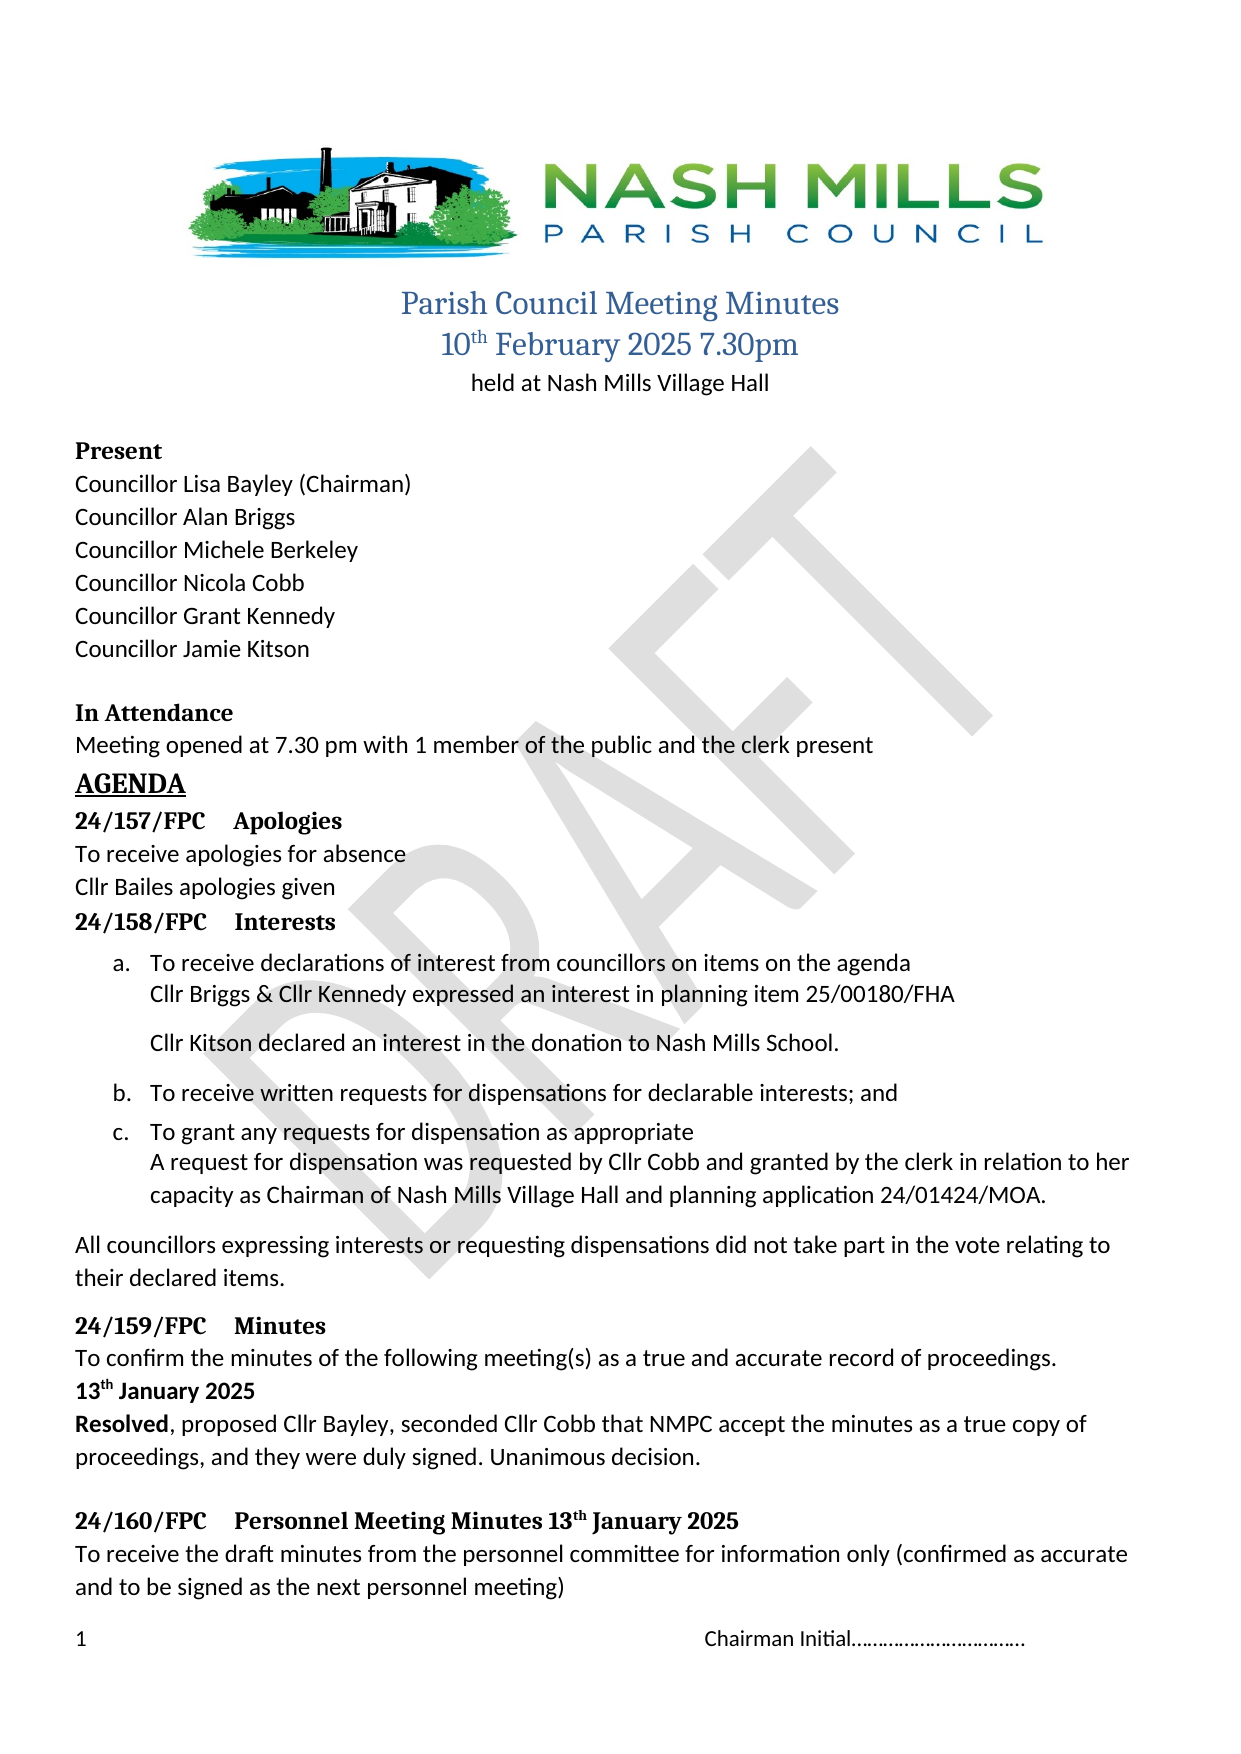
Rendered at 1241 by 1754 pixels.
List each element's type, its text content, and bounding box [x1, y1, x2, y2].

subtitle 24/159/FPC Minutes [75, 1312, 1165, 1340]
text To receive apologies for absence [75, 838, 1165, 869]
text Councillor Lisa Bayley (Chairman) [75, 468, 1165, 499]
text Resolved, proposed Cllr Bayley, seconded Cllr Cobb that NMPC accept the minutes as a true copy of proceedings, and they were duly signed. Unanimous decision. [75, 1408, 1165, 1472]
text Cllr Briggs & Cllr Kennedy expressed an interest in planning item 25/00180/FHA [150, 978, 1165, 1008]
text Councillor Grant Kennedy [75, 600, 1165, 630]
text A request for dispensation was requested by Cllr Cobb and granted by the clerk in relation to her capacity as Chairman of Nash Mills Village Hall and planning application 24/01424/MOA. [150, 1147, 1165, 1210]
text 13th January 2025 [75, 1376, 1165, 1406]
text 24/160/FPC Personnel Meeting Minutes 13th January 2025 [75, 1507, 1165, 1536]
picture [150, 126, 1091, 282]
subtitle Parish Council Meeting Minutes [75, 284, 1165, 323]
subtitle 24/158/FPC Interests [75, 908, 1165, 937]
text All councillors expressing interests or requesting dispensations did not take part in the vote relating to their declared items. [75, 1229, 1165, 1292]
text Cllr Bailes apologies given [75, 871, 1165, 902]
text To confirm the minutes of the following meeting(s) as a true and accurate record of proceedings. [75, 1343, 1165, 1373]
text Councillor Nicola Cobb [75, 567, 1165, 597]
subtitle Present [75, 437, 1165, 466]
text In Attendance [75, 699, 1165, 727]
subtitle 10th February 2025 7.30pm [75, 326, 1165, 364]
text To receive the draft minutes from the personnel committee for information only (confirmed as accurate and to be signed as the next personnel meeting) [75, 1538, 1165, 1602]
text held at Nash Mills Village Hall [75, 367, 1165, 398]
text Cllr Kitson declared an interest in the donation to Nash Mills School. [150, 1028, 1165, 1058]
text Councillor Jamie Kitson [75, 633, 1165, 663]
text Councillor Michele Berkeley [75, 534, 1165, 564]
subtitle 24/157/FPC Apologies [75, 807, 1165, 836]
subtitle To receive written requests for dispensations for declarable interests; and [112, 1077, 1165, 1108]
subtitle To receive declarations of interest from councillors on items on the agenda [112, 947, 1165, 978]
subtitle To grant any requests for dispensation as appropriate [112, 1116, 1165, 1147]
text Meeting opened at 7.30 pm with 1 member of the public and the clerk present [75, 730, 1165, 760]
subtitle AGENDA [75, 767, 1165, 800]
text Councillor Alan Briggs [75, 501, 1165, 532]
